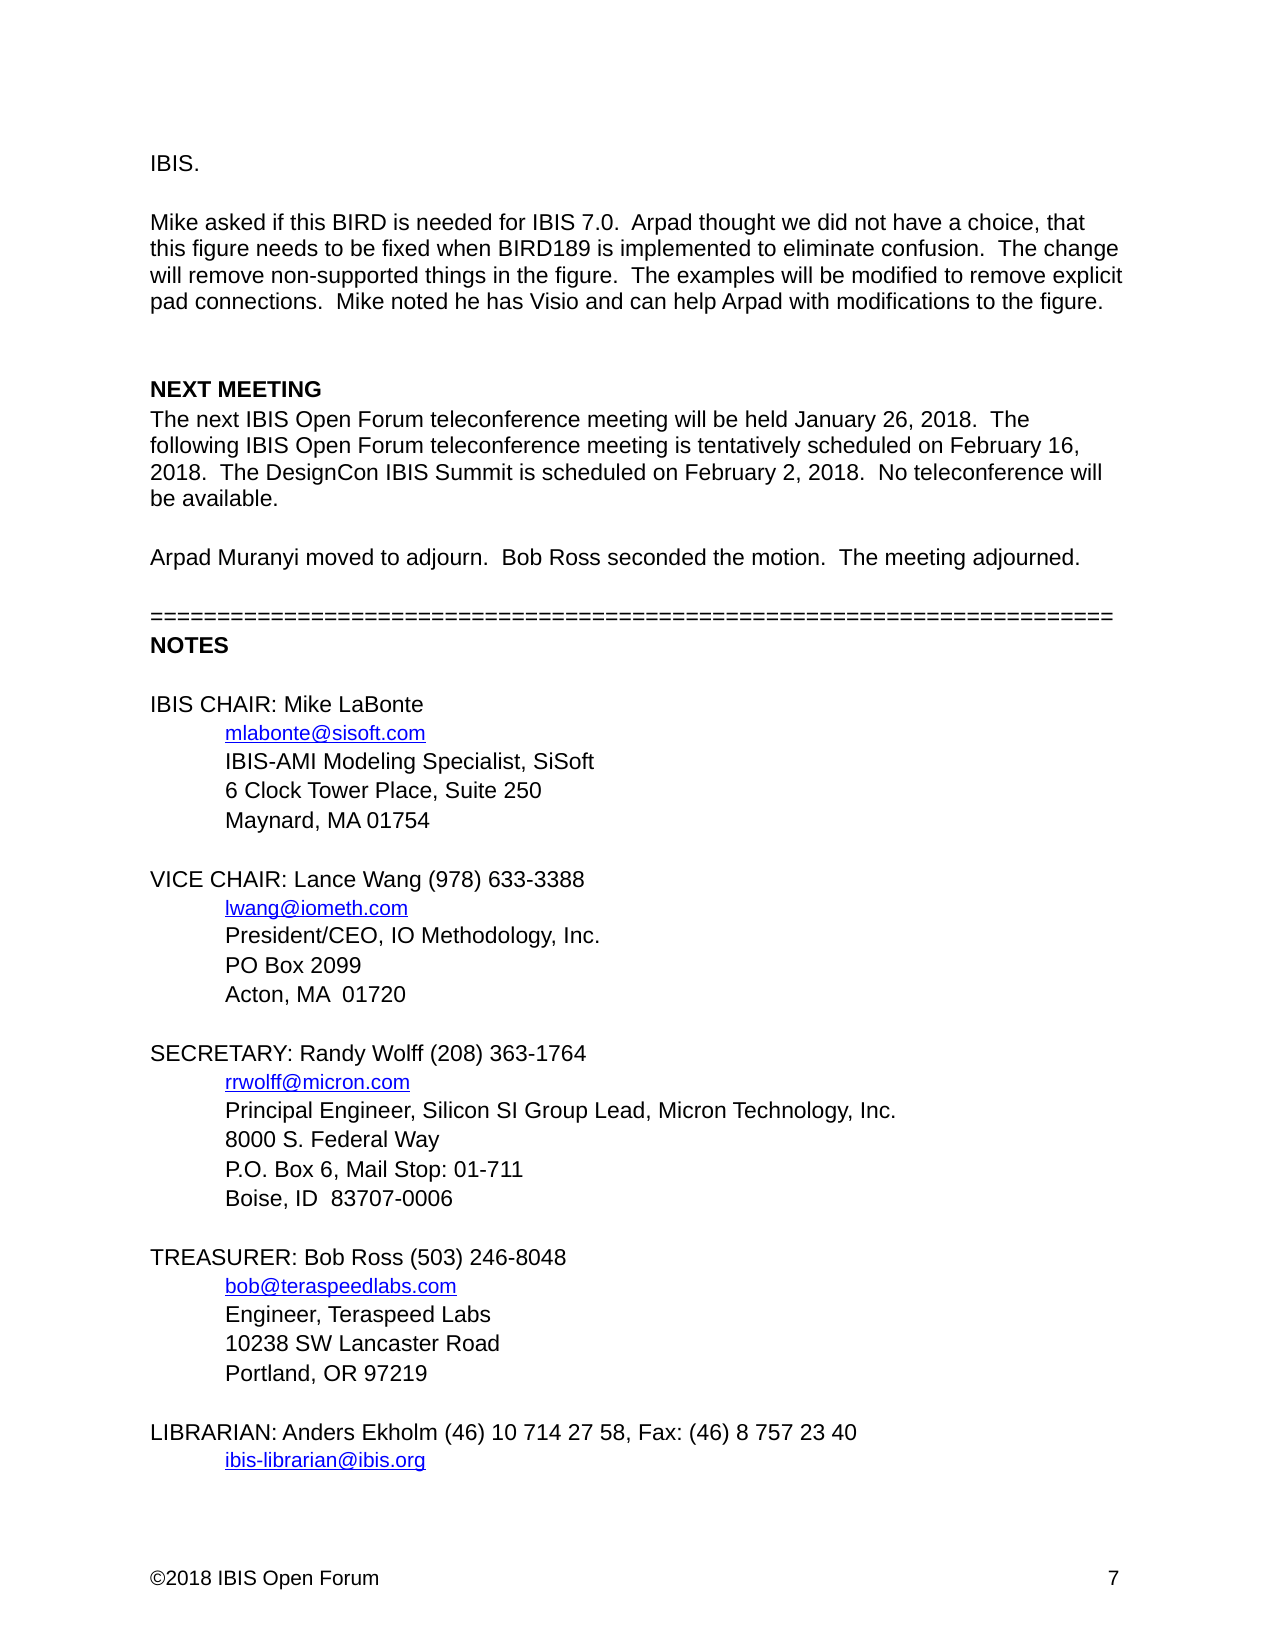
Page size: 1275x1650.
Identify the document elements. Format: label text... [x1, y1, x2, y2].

text PO Box 2099 [150, 952, 1124, 978]
text mlabonte@sisoft.com [150, 721, 1124, 745]
text Portland, OR 97219 [150, 1360, 1124, 1386]
text LIBRARIAN: Anders Ekholm (46) 10 714 27 58, Fax: (46) 8 757 23 40 [150, 1419, 1124, 1445]
text NEXT MEETING [150, 376, 1124, 403]
text The next IBIS Open Forum teleconference meeting will be held January 26, 2018. The following IBIS Open Forum teleconference meeting is tentatively scheduled on February 16, 2018. The DesignCon IBIS Summit is scheduled on February 2, 2018. No teleconference will be available. [150, 406, 1124, 511]
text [150, 150, 1124, 176]
text TREASURER: Bob Ross (503) 246-8048 [150, 1244, 1124, 1271]
text VICE CHAIR: Lance Wang (978) 633-3388 [150, 866, 1124, 892]
text bob@teraspeedlabs.com [150, 1274, 1124, 1298]
text SECRETARY: Randy Wolff (208) 363-1764 [150, 1040, 1124, 1067]
text Maynard, MA 01754 [150, 807, 1124, 833]
text Acton, MA 01720 [150, 981, 1124, 1008]
text Principal Engineer, Silicon SI Group Lead, Micron Technology, Inc. [150, 1097, 1124, 1123]
text IBIS-AMI Modeling Specialist, SiSoft [150, 748, 1124, 774]
text Arpad Muranyi moved to adjourn. Bob Ross seconded the motion. The meeting adjourned. [150, 544, 1124, 570]
text Boise, ID 83707-0006 [150, 1185, 1124, 1212]
text 6 Clock Tower Place, Suite 250 [150, 777, 1124, 804]
text NOTES [150, 632, 1124, 659]
text ibis-librarian@ibis.org [150, 1448, 1124, 1472]
text Engineer, Teraspeed Labs [150, 1301, 1124, 1327]
text President/CEO, IO Methodology, Inc. [150, 922, 1124, 949]
text rrwolff@micron.com [150, 1070, 1124, 1094]
text 8000 S. Federal Way [150, 1126, 1124, 1153]
text P.O. Box 6, Mail Stop: 01-711 [150, 1156, 1124, 1182]
text ======================================================================== [150, 603, 1124, 629]
text lwang@iometh.com [150, 895, 1124, 919]
text 10238 SW Lancaster Road [150, 1330, 1124, 1357]
text Mike asked if this BIRD is needed for IBIS 7.0. Arpad thought we did not have a choice, that this figure needs to be fixed when BIRD189 is implemented to eliminate confusion. The change will remove non-supported things in the figure. The examples will be modified to remove explicit pad connections. Mike noted he has Visio and can help Arpad with modifications to the figure. [150, 209, 1124, 314]
text IBIS CHAIR: Mike LaBonte [150, 691, 1124, 718]
